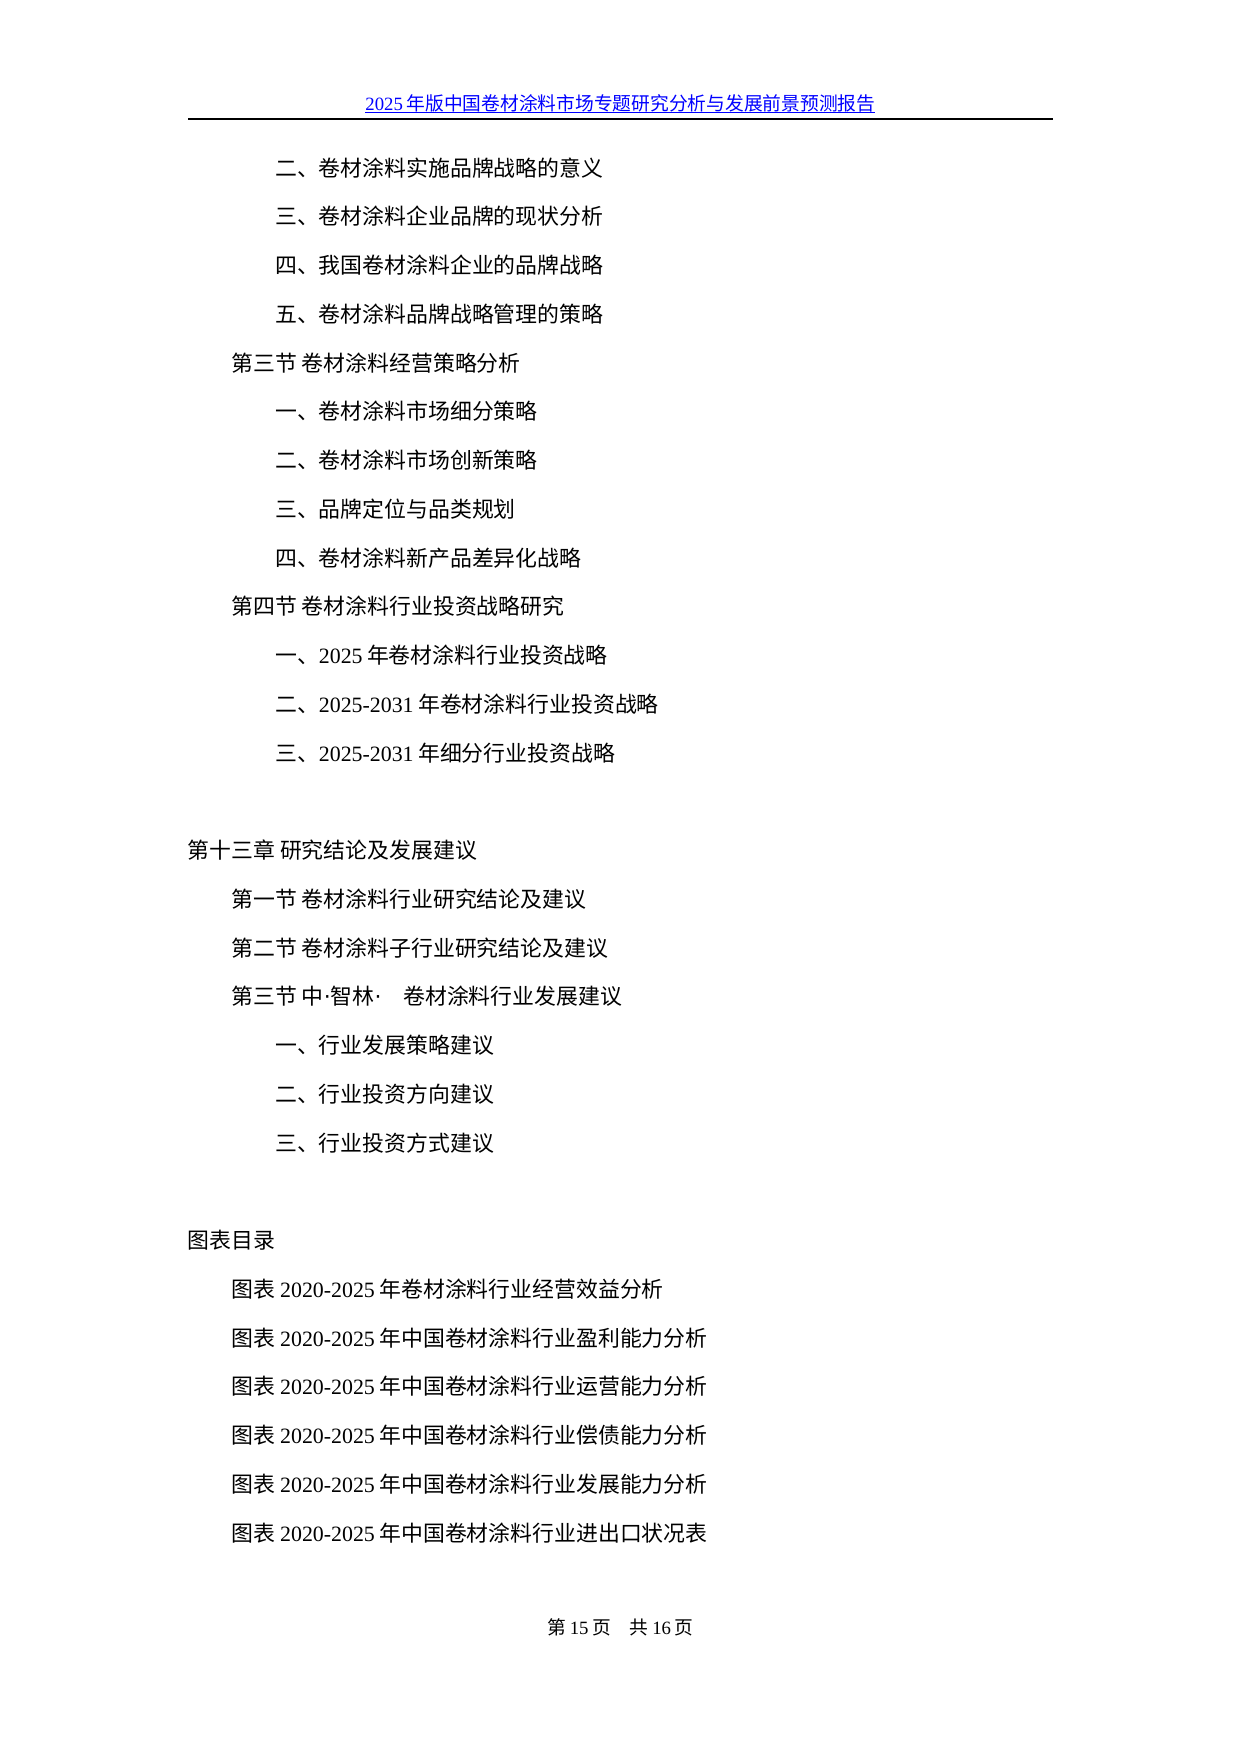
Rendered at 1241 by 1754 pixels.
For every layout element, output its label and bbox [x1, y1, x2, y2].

text [187, 150, 1053, 1548]
